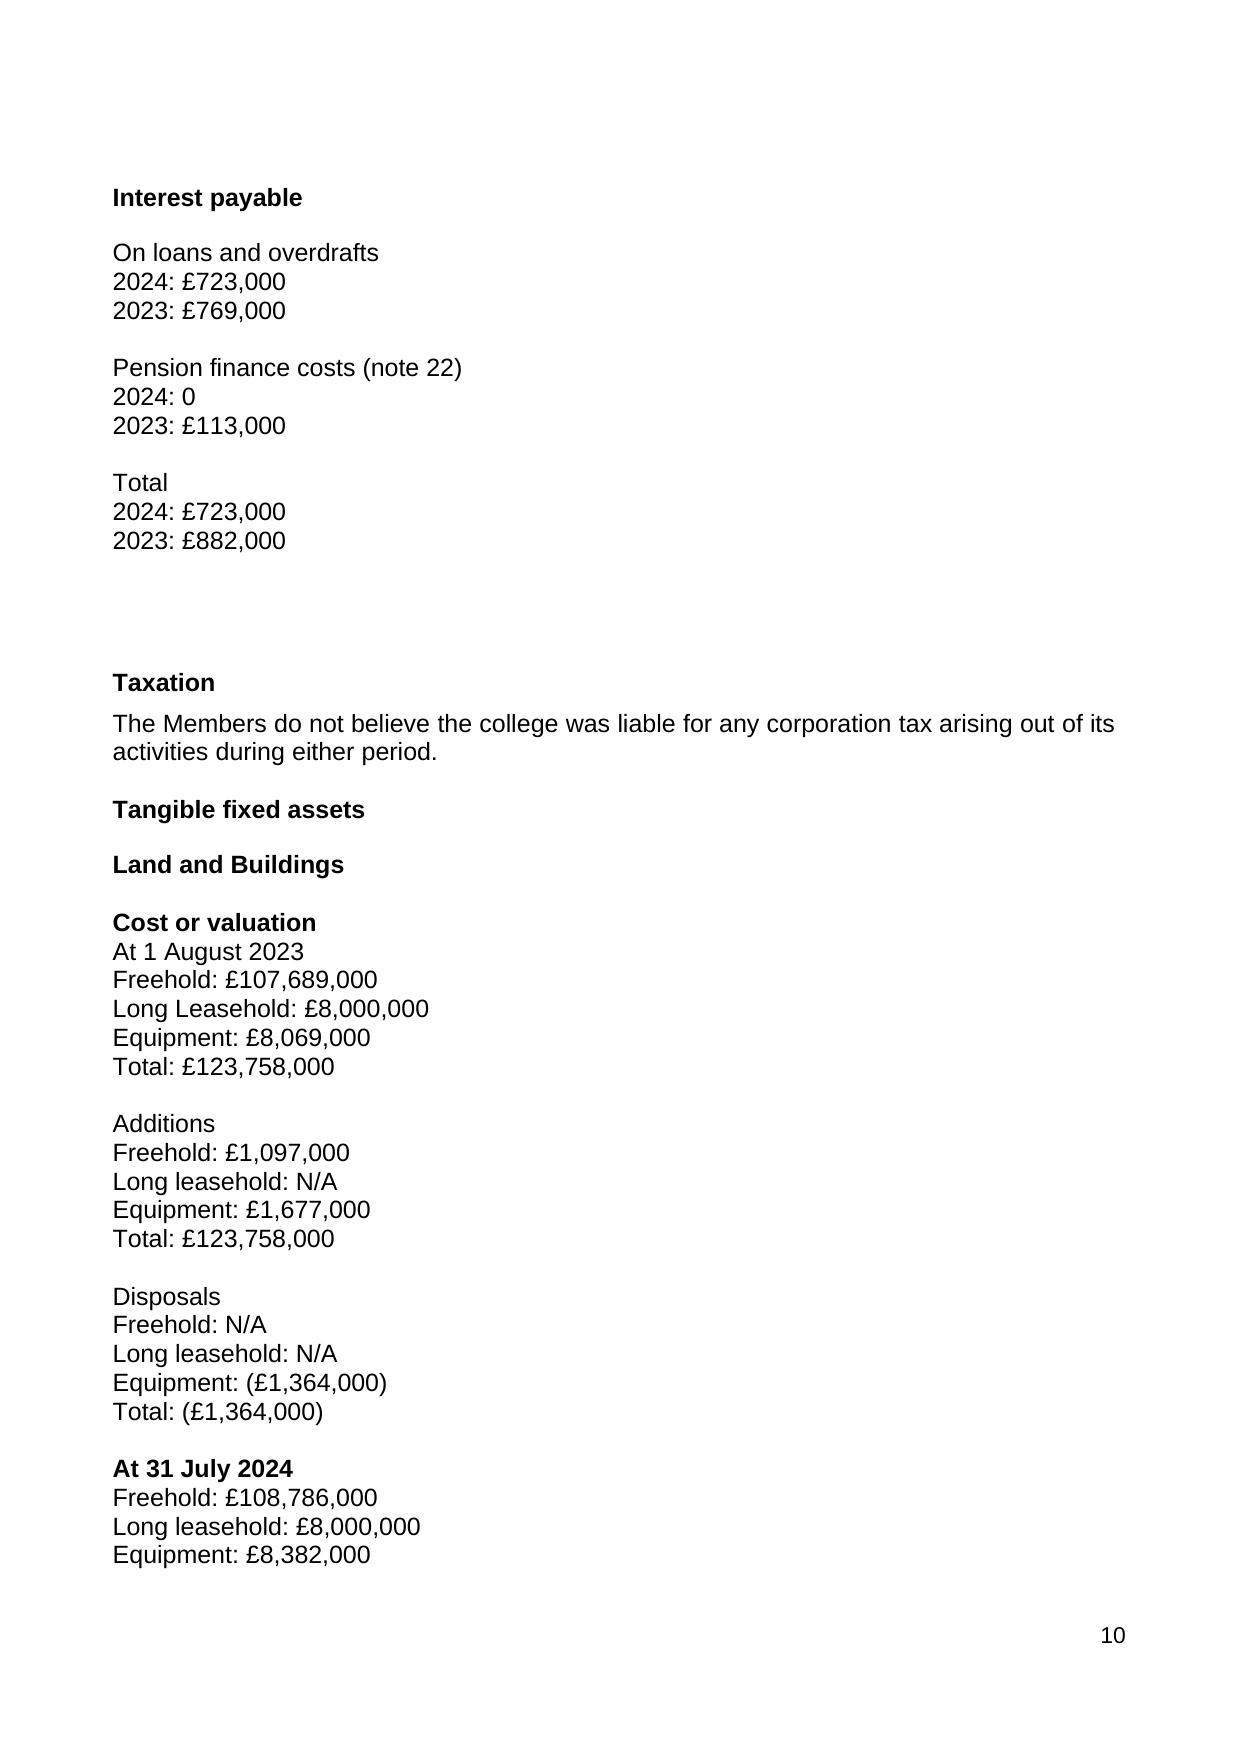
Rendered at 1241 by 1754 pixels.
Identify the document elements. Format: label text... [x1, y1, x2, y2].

text Long leasehold: N/A [112, 1167, 1203, 1196]
text 2023: £113,000 [112, 411, 1203, 440]
text Equipment: £8,382,000 [112, 1541, 1203, 1569]
text On loans and overdrafts [112, 238, 1203, 267]
text Total: (£1,364,000) [112, 1397, 1203, 1426]
text The Members do not believe the college was liable for any corporation tax arising out of its activities during either period. [112, 709, 1136, 766]
text 2024: £723,000 [112, 497, 1203, 526]
text Pension finance costs (note 22) [112, 353, 1203, 382]
text Freehold: £1,097,000 [112, 1138, 1203, 1167]
text Equipment: (£1,364,000) [112, 1368, 1203, 1397]
text At 31 July 2024 [112, 1454, 1203, 1483]
text Total [112, 468, 1203, 497]
text Freehold: £107,689,000 [112, 966, 1203, 994]
text 2024: 0 [112, 382, 1203, 411]
text Land and Buildings [112, 851, 1203, 879]
text Cost or valuation [112, 908, 1203, 937]
subtitle Interest payable [112, 183, 1203, 212]
text Equipment: £1,677,000 [112, 1196, 1203, 1224]
text Disposals [112, 1282, 1203, 1311]
text At 1 August 2023 [112, 937, 1203, 966]
text Long Leasehold: £8,000,000 [112, 994, 1203, 1023]
subtitle Taxation [112, 667, 1203, 696]
text Equipment: £8,069,000 [112, 1023, 1203, 1052]
text Total: £123,758,000 [112, 1224, 1203, 1253]
text Total: £123,758,000 [112, 1052, 1203, 1081]
text Additions [112, 1109, 1203, 1138]
subtitle Tangible fixed assets [112, 795, 1203, 824]
text Freehold: £108,786,000 [112, 1483, 1203, 1512]
text Freehold: N/A Long leasehold: N/A [112, 1311, 1203, 1368]
text 2023: £882,000 [112, 526, 1203, 555]
text 2024: £723,000 [112, 267, 1203, 296]
text 2023: £769,000 [112, 296, 1203, 325]
text Long leasehold: £8,000,000 [112, 1512, 1203, 1541]
